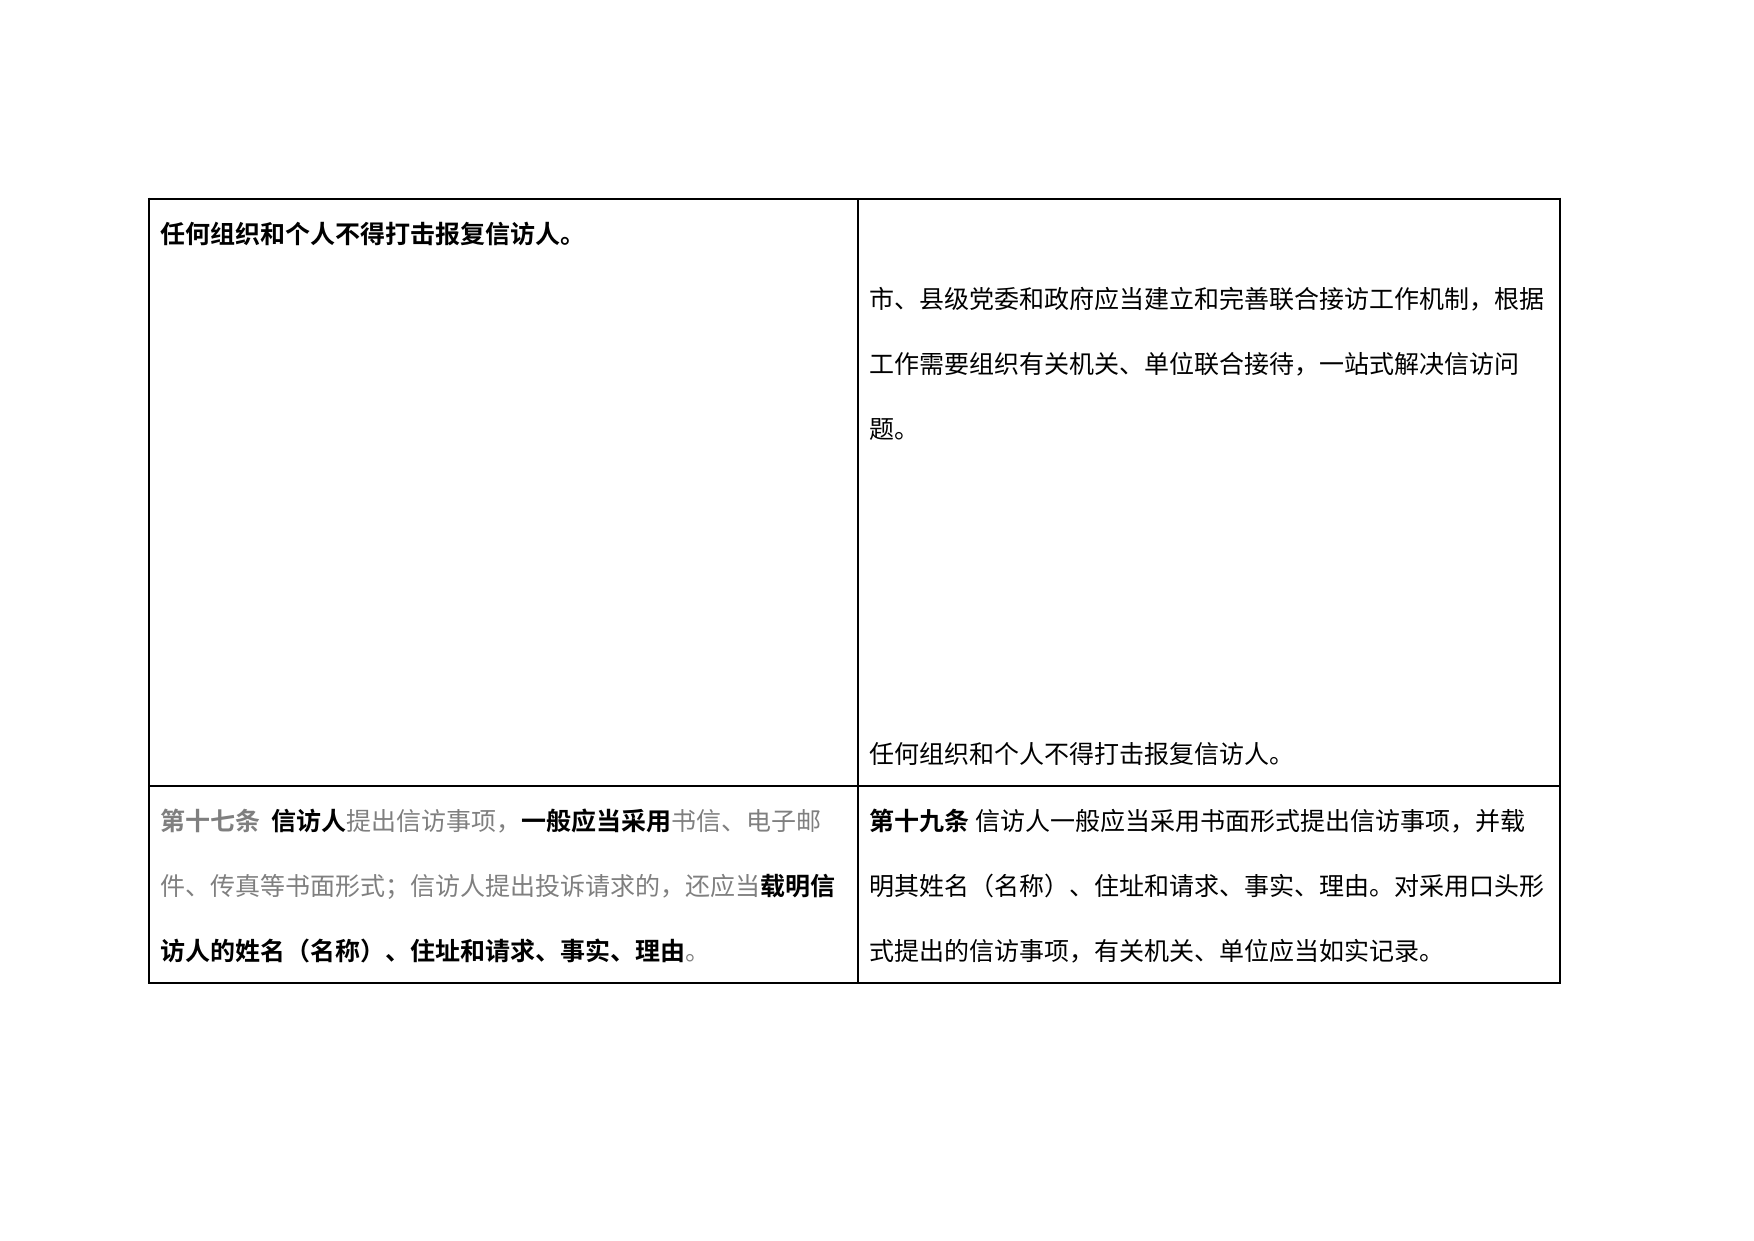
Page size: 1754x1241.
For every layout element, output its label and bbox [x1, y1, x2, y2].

table_cell [150, 200, 857, 785]
table_cell [150, 787, 857, 982]
table_cell [859, 787, 1559, 982]
